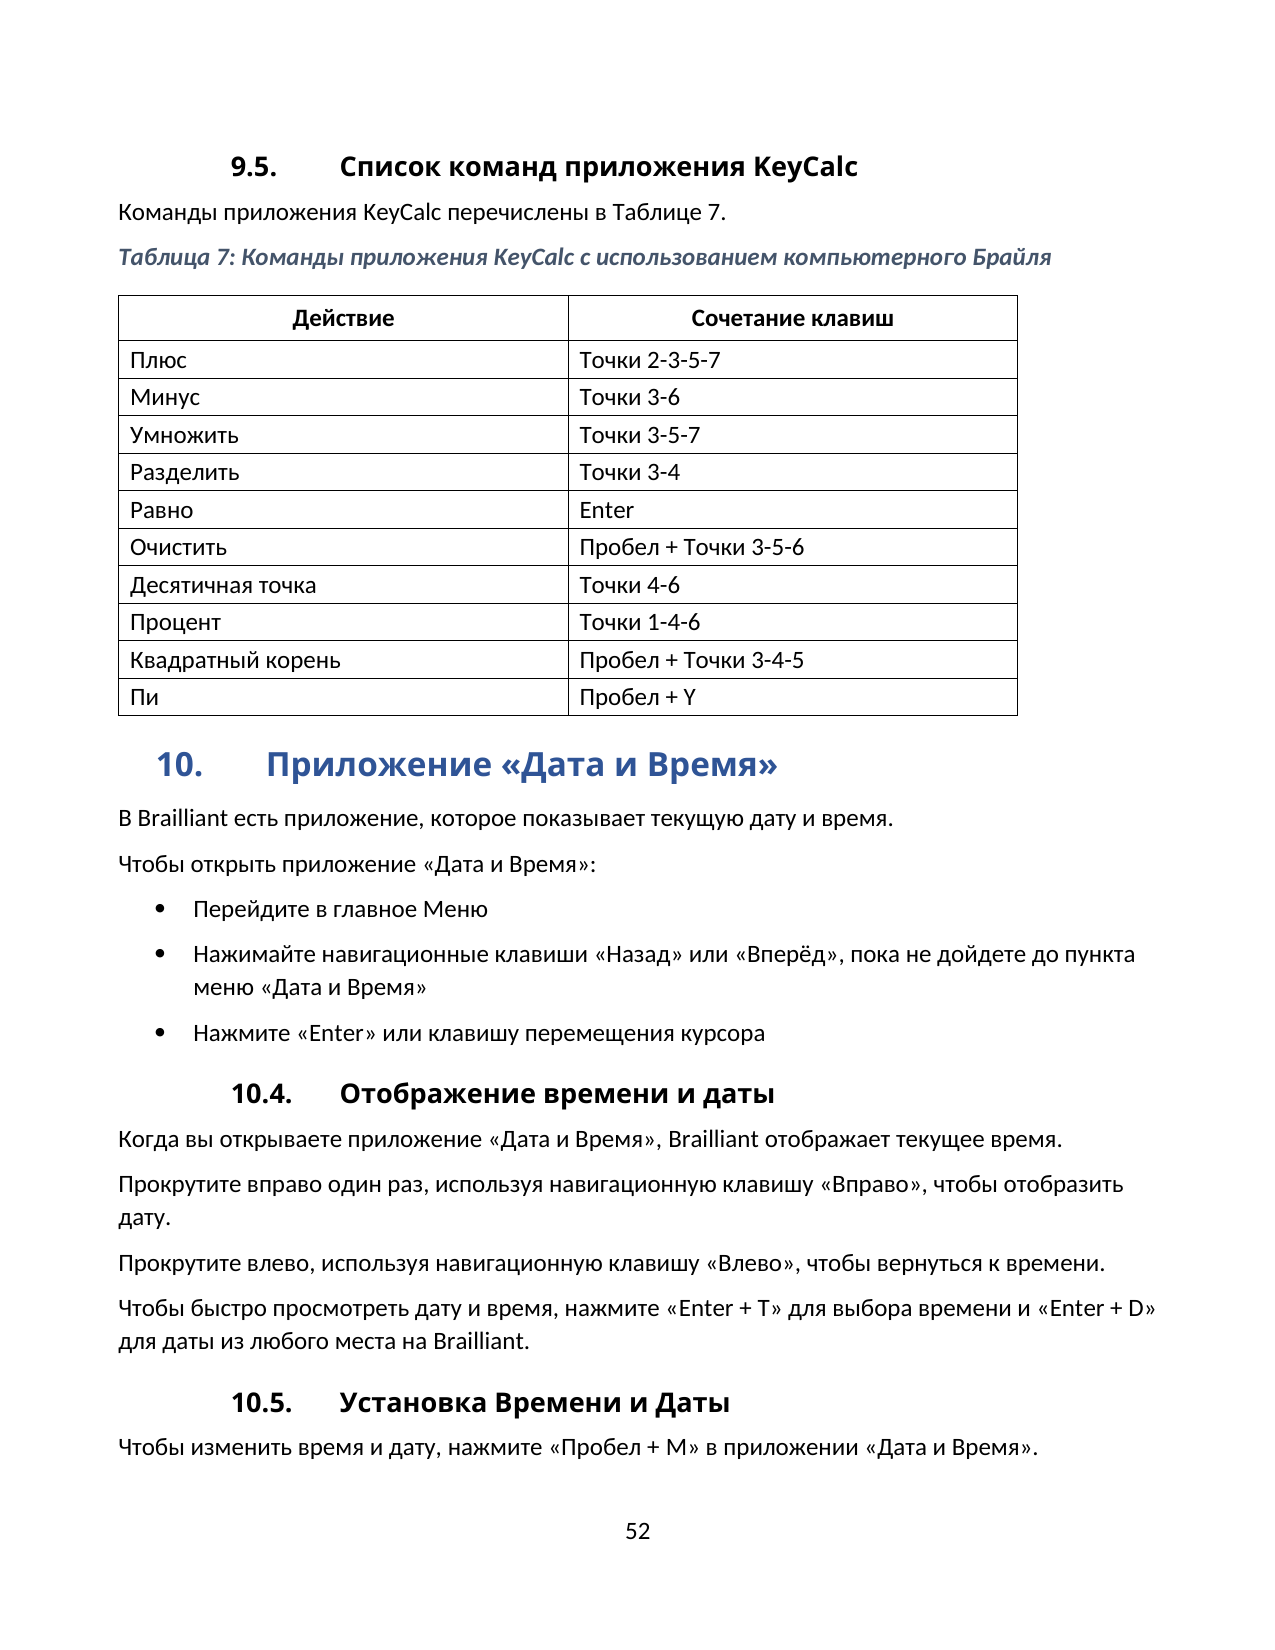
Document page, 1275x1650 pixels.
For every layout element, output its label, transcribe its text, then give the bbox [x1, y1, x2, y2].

table_cell Точки 1-4-6 [569, 604, 1017, 640]
list Нажимайте навигационные клавиши «Назад» или «Вперёд», пока не дойдете до пункта меню «Дата и Время» [156, 939, 1157, 1002]
table_cell Пробел + Y [569, 679, 1017, 715]
table_cell Точки 2-3-5-7 [569, 341, 1017, 377]
text Когда вы открываете приложение «Дата и Время», Brailliant отображает текущее время. [118, 1123, 1157, 1153]
table_cell Точки 3-6 [569, 379, 1017, 415]
subtitle Приложение «Дата и Время» [156, 741, 1157, 786]
subtitle Отображение времени и даты [231, 1075, 1157, 1112]
subtitle Установка Времени и Даты [231, 1383, 1157, 1420]
text Прокрутите вправо один раз, используя навигационную клавишу «Вправо», чтобы отобразить дату. [118, 1168, 1157, 1232]
table_cell Пробел + Точки 3-4-5 [569, 641, 1017, 677]
table_cell Точки 3-4 [569, 454, 1017, 490]
text Чтобы изменить время и дату, нажмите «Пробел + M» в приложении «Дата и Время». [118, 1431, 1157, 1462]
table_cell Разделить [119, 454, 568, 490]
table_cell Enter [569, 491, 1017, 527]
table_cell Минус [119, 379, 568, 415]
table_cell Процент [119, 604, 568, 640]
table_cell Точки 4-6 [569, 566, 1017, 602]
table_cell Плюс [119, 341, 568, 377]
text Чтобы открыть приложение «Дата и Время»: [118, 848, 1157, 878]
text Прокрутите влево, используя навигационную клавишу «Влево», чтобы вернуться к времени. [118, 1247, 1157, 1277]
text Таблица 7: Команды приложения KeyCalc с использованием компьютерного Брайля [118, 241, 1157, 272]
table_cell Очистить [119, 529, 568, 565]
text В Brailliant есть приложение, которое показывает текущую дату и время. [118, 802, 1157, 833]
text Команды приложения KeyCalc перечислены в Таблице 7. [118, 196, 1157, 226]
table_cell Десятичная точка [119, 566, 568, 602]
list Перейдите в главное Меню [156, 893, 1157, 924]
table_header Действие [119, 296, 568, 340]
table_cell Квадратный корень [119, 641, 568, 677]
text Чтобы быстро просмотреть дату и время, нажмите «Enter + T» для выбора времени и «Enter + D» для даты из любого места на Brailliant. [118, 1292, 1157, 1356]
subtitle Список команд приложения KeyCalc [231, 148, 1157, 184]
list Нажмите «Enter» или клавишу перемещения курсора [156, 1017, 1157, 1047]
table_cell Равно [119, 491, 568, 527]
table_cell Точки 3-5-7 [569, 416, 1017, 452]
table_cell Умножить [119, 416, 568, 452]
table_cell Пи [119, 679, 568, 715]
table_cell Пробел + Точки 3-5-6 [569, 529, 1017, 565]
table_header Сочетание клавиш [569, 296, 1017, 340]
